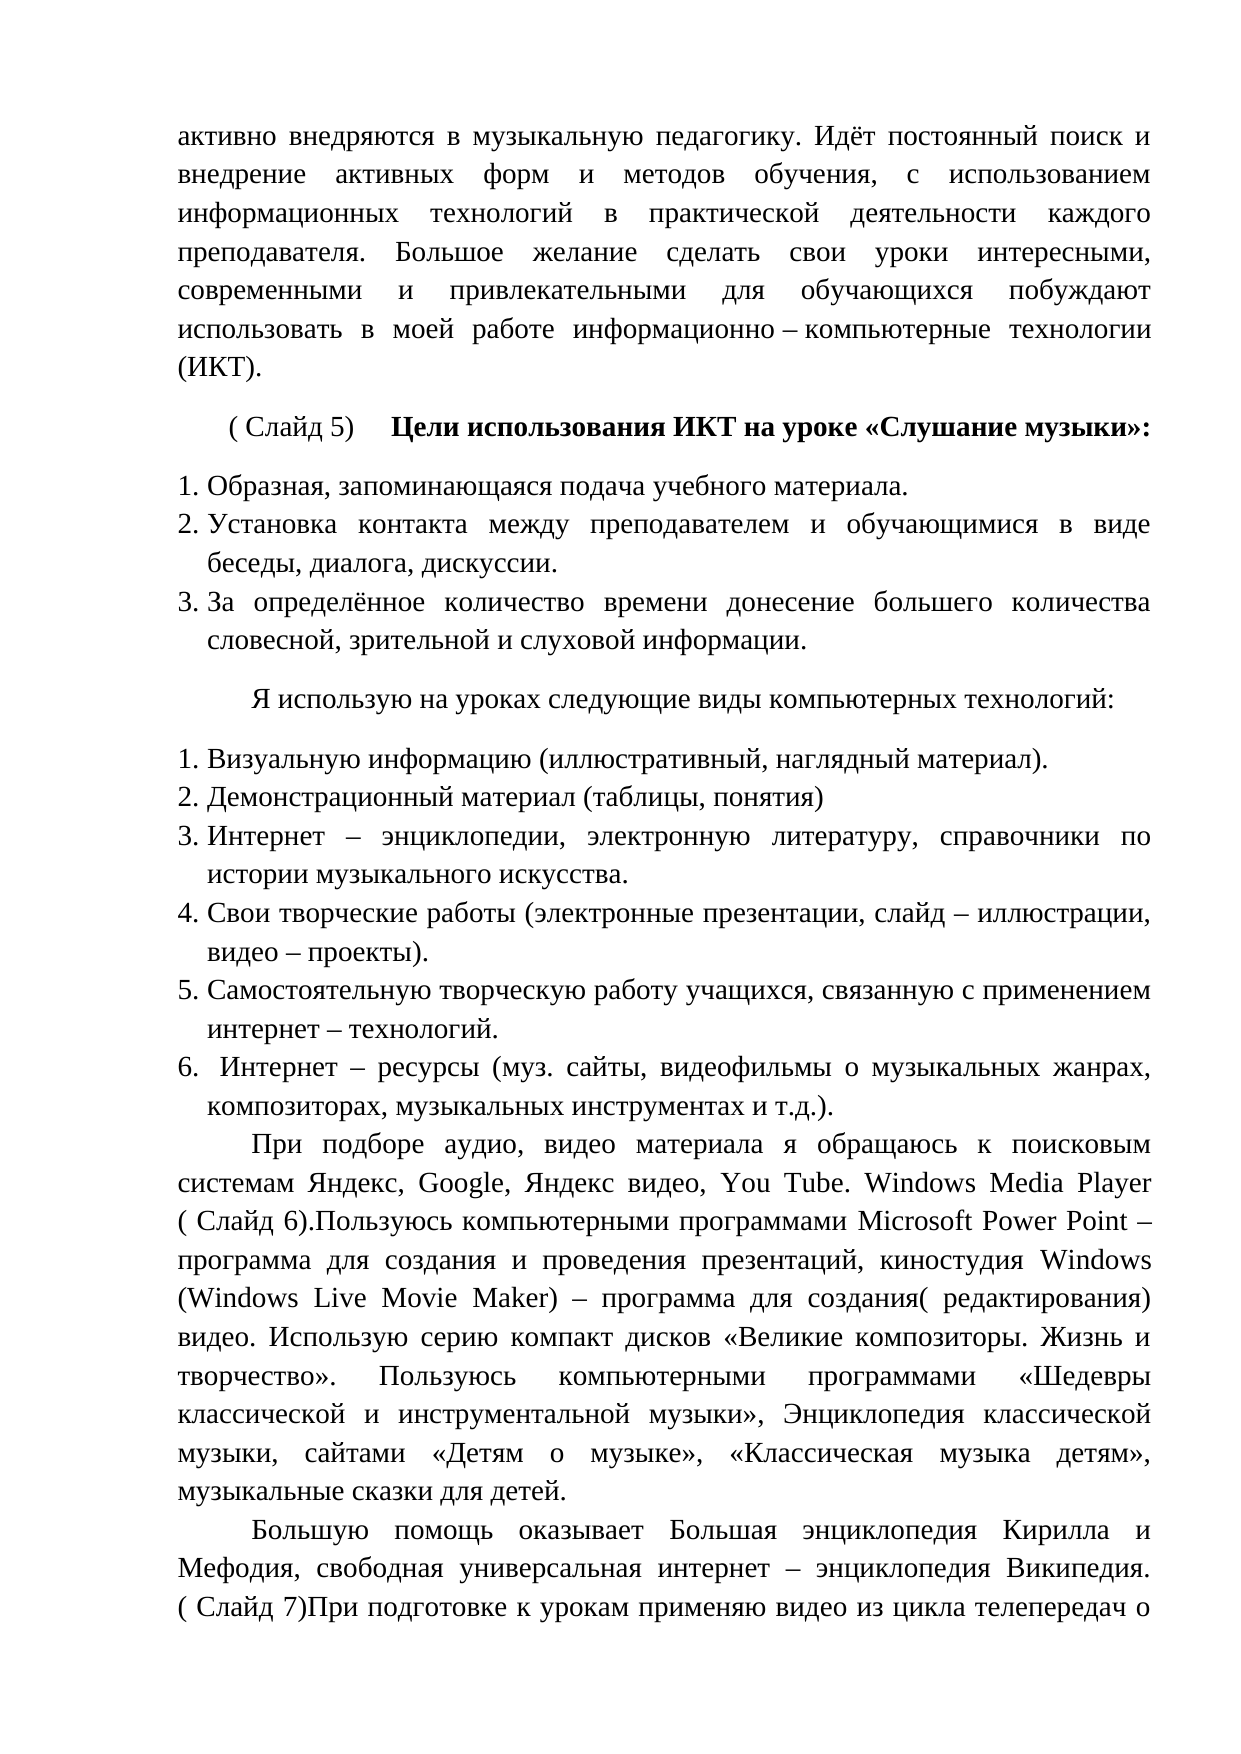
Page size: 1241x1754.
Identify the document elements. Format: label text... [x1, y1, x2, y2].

list Интернет – ресурсы (муз. сайты, видеофильмы о музыкальных жанрах, композиторах, музыкальных инструментах и т.д.). [177, 1049, 1152, 1121]
list Интернет – энциклопедии, электронную литературу, справочники по истории музыкального искусства. [177, 818, 1152, 890]
list Визуальную информацию (иллюстративный, наглядный материал). [177, 741, 1152, 774]
list Свои творческие работы (электронные презентации, слайд – иллюстрации, видео – проекты). [177, 895, 1152, 967]
list За определённое количество времени донесение большего количества словесной, зрительной и слуховой информации. [177, 584, 1152, 656]
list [177, 1512, 1152, 1622]
list Демонстрационный материал (таблицы, понятия) [177, 779, 1152, 813]
text ( Слайд 5) Цели использования ИКТ на уроке «Cлушание музыки»: [177, 409, 1152, 442]
list Установка контакта между преподавателем и обучающимися в виде беседы, диалога, дискуссии. [177, 507, 1152, 579]
list Самостоятельную творческую работу учащихся, связанную с применением интернет – технологий. [177, 972, 1152, 1044]
text Я использую на уроках следующие виды компьютерных технологий: [177, 682, 1152, 715]
list Образная, запоминающаяся подача учебного материала. [177, 468, 1152, 502]
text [177, 118, 1152, 383]
list При подборе аудио, видео материала я обращаюсь к поисковым системам Яндекс, Google, Яндекс видео, You Tube. Windows Media Player ( Слайд 6).Пользуюсь компьютерными программами Microsoft Power Point – программа для создания и проведения презентаций, киностудия Windows (Windows Live Movie Maker) – программа для создания( редактирования) видео. Использую серию компакт дисков «Великие композиторы. Жизнь и творчество». Пользуюсь компьютерными программами «Шедевры классической и инструментальной музыки», Энциклопедия классической музыки, сайтами «Детям о музыке», «Классическая музыка детям», музыкальные сказки для детей. [177, 1126, 1152, 1507]
